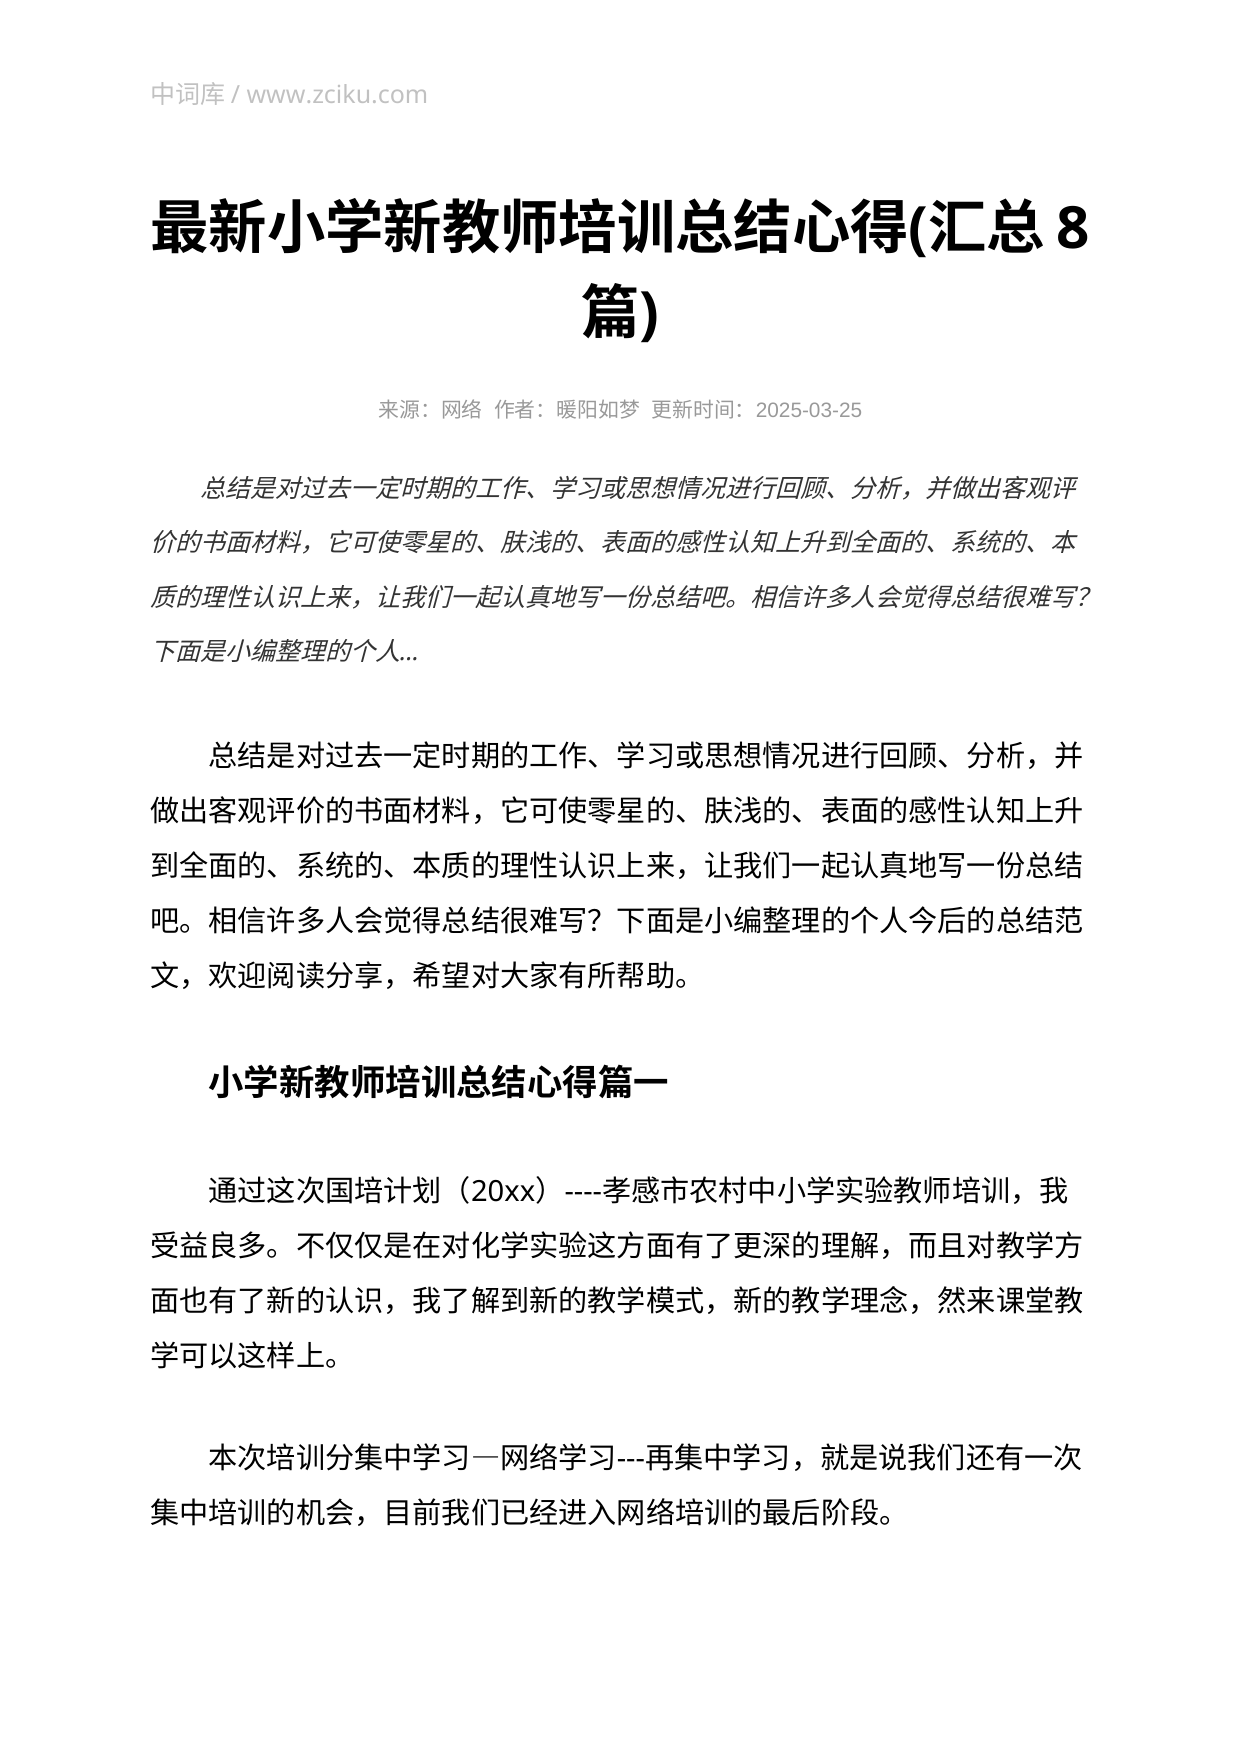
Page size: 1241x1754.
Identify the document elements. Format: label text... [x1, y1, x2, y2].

text 总结是对过去一定时期的工作、学习或思想情况进行回顾、分析，并做出客观评价的书面材料，它可使零星的、肤浅的、表面的感性认知上升到全面的、系统的、本质的理性认识上来，让我们一起认真地写一份总结吧。相信许多人会觉得总结很难写？下面是小编整理的个人... [150, 468, 1090, 668]
text 来源：网络 作者：暖阳如梦 更新时间：2025-03-25 [150, 398, 1090, 422]
subtitle 最新小学新教师培训总结心得(汇总8篇) [150, 181, 1090, 351]
text 小学新教师培训总结心得篇一 [150, 1054, 1090, 1106]
text 通过这次国培计划（20xx）----孝感市农村中小学实验教师培训，我受益良多。不仅仅是在对化学实验这方面有了更深的理解，而且对教学方面也有了新的认识，我了解到新的教学模式，新的教学理念，然来课堂教学可以这样上。 [150, 1168, 1090, 1375]
text 本次培训分集中学习—网络学习---再集中学习，就是说我们还有一次集中培训的机会，目前我们已经进入网络培训的最后阶段。 [150, 1434, 1090, 1532]
text 总结是对过去一定时期的工作、学习或思想情况进行回顾、分析，并做出客观评价的书面材料，它可使零星的、肤浅的、表面的感性认知上升到全面的、系统的、本质的理性认识上来，让我们一起认真地写一份总结吧。相信许多人会觉得总结很难写？下面是小编整理的个人今后的总结范文，欢迎阅读分享，希望对大家有所帮助。 [150, 733, 1090, 995]
